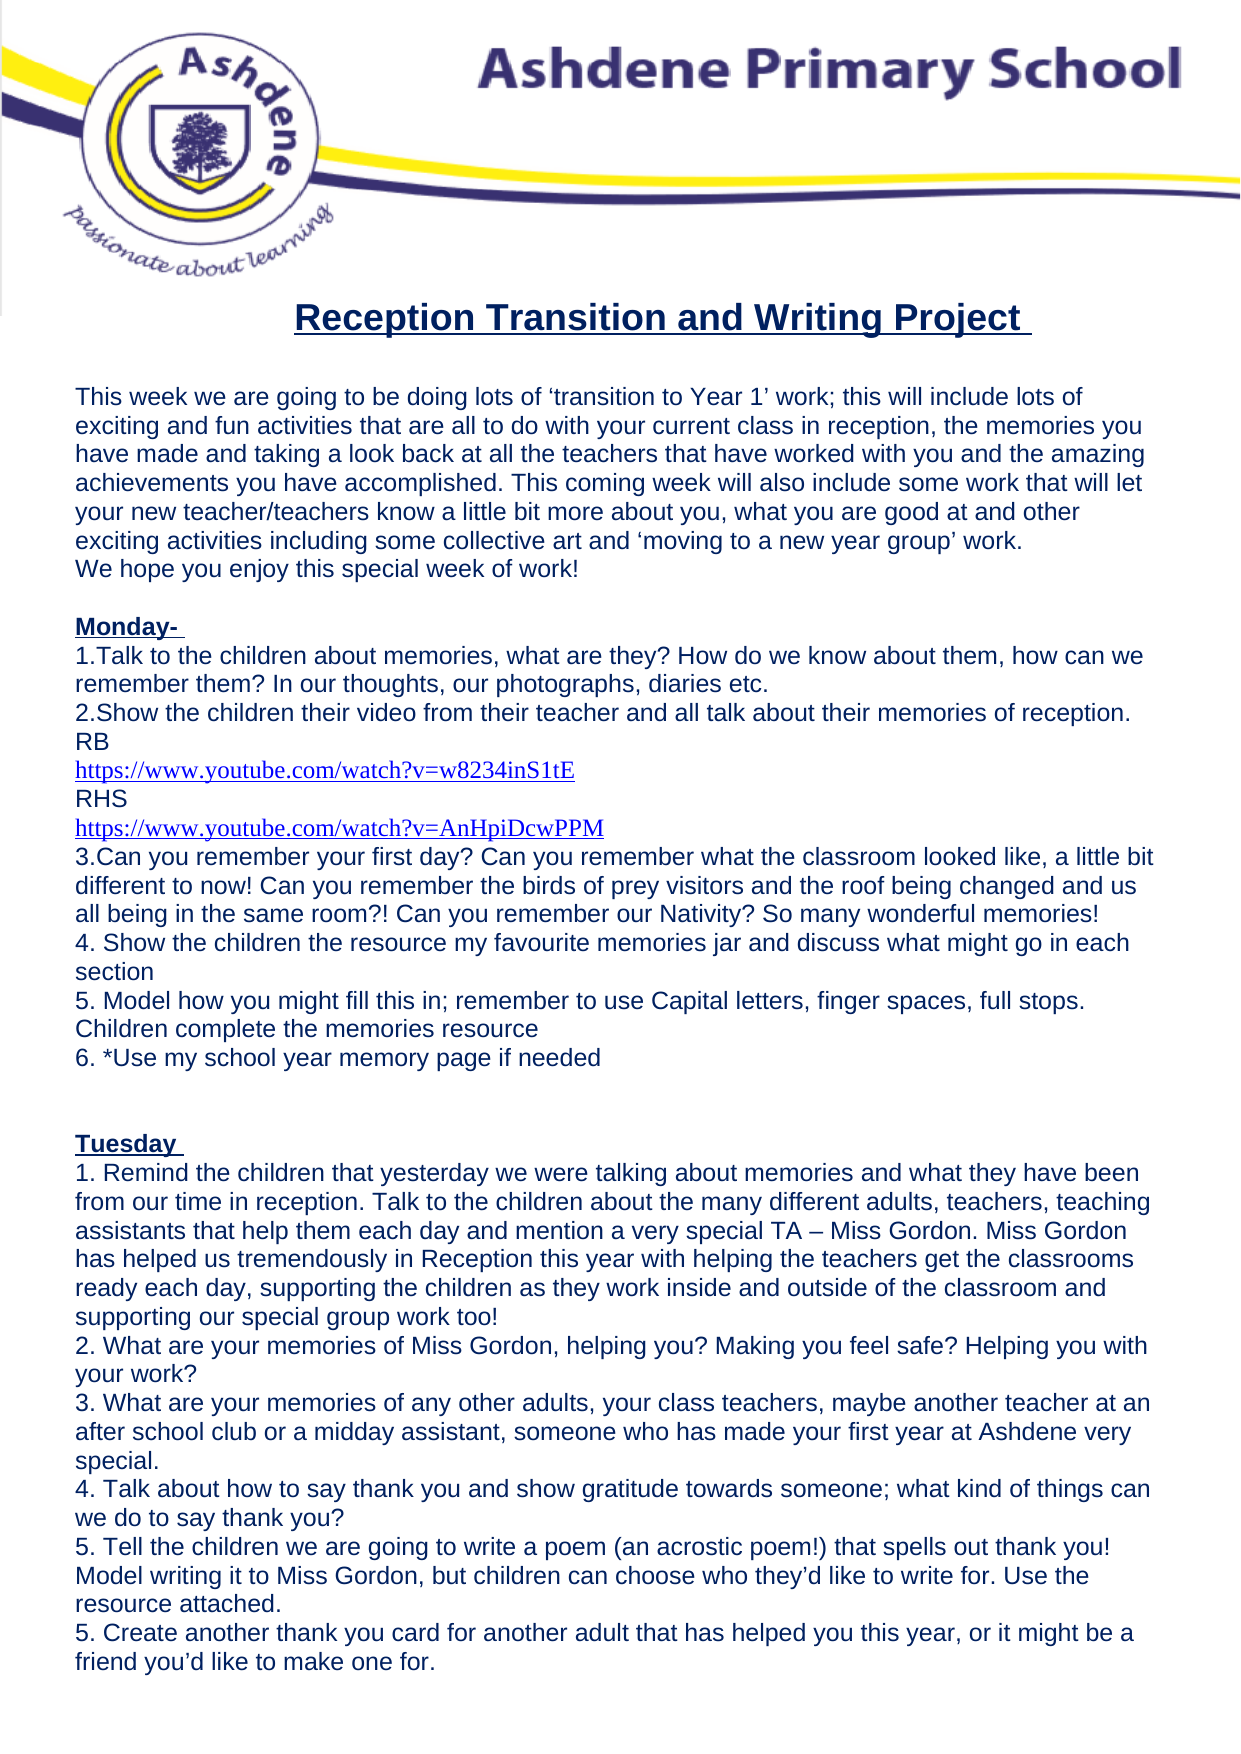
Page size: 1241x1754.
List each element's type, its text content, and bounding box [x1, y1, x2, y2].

picture [0, 0, 1241, 316]
text 6. *Use my school year memory page if needed [75, 1043, 1165, 1072]
text Monday- [75, 612, 1165, 641]
text 4. Show the children the resource my favourite memories jar and discuss what might go in each section [75, 928, 1165, 986]
text 1. Remind the children that yesterday we were talking about memories and what they have been from our time in reception. Talk to the children about the many different adults, teachers, teaching assistants that help them each day and mention a very special TA – Miss Gordon. Miss Gordon has helped us tremendously in Reception this year with helping the teachers get the classrooms ready each day, supporting the children as they work inside and outside of the classroom and supporting our special group work too! [75, 1158, 1165, 1331]
text 5. Create another thank you card for another adult that has helped you this year, or it might be a friend you’d like to make one for. [75, 1618, 1165, 1676]
text 1.Talk to the children about memories, what are they? How do we know about them, how can we remember them? In our thoughts, our photographs, diaries etc. [75, 641, 1165, 698]
text This week we are going to be doing lots of ‘transition to Year 1’ work; this will include lots of exciting and fun activities that are all to do with your current class in reception, the memories you have made and taking a look back at all the teachers that have worked with you and the amazing achievements you have accomplished. This coming week will also include some work that will let your new teacher/teachers know a little bit more about you, what you are good at and other exciting activities including some collective art and ‘moving to a new year group’ work. [75, 382, 1165, 554]
text RB [75, 727, 1165, 756]
text We hope you enjoy this special week of work! [75, 554, 1165, 583]
text https://www.youtube.com/watch?v=AnHpiDcwPPM [75, 813, 1165, 842]
text 5. Tell the children we are going to write a poem (an acrostic poem!) that spells out thank you! Model writing it to Miss Gordon, but children can choose who they’d like to write for. Use the resource attached. [75, 1532, 1165, 1618]
text Tuesday [75, 1129, 1165, 1158]
text 5. Model how you might fill this in; remember to use Capital letters, finger spaces, full stops. Children complete the memories resource [75, 986, 1165, 1043]
text Reception Transition and Writing Project [75, 296, 1165, 339]
text 2. What are your memories of Miss Gordon, helping you? Making you feel safe? Helping you with your work? [75, 1331, 1165, 1388]
text 3. What are your memories of any other adults, your class teachers, maybe another teacher at an after school club or a midday assistant, someone who has made your first year at Ashdene very special. [75, 1388, 1165, 1474]
text https://www.youtube.com/watch?v=w8234inS1tE [75, 756, 1165, 784]
text 2.Show the children their video from their teacher and all talk about their memories of reception. [75, 698, 1165, 727]
text 4. Talk about how to say thank you and show gratitude towards someone; what kind of things can we do to say thank you? [75, 1474, 1165, 1532]
text 3.Can you remember your first day? Can you remember what the classroom looked like, a little bit different to now! Can you remember the birds of prey visitors and the roof being changed and us all being in the same room?! Can you remember our Nativity? So many wonderful memories! [75, 842, 1165, 928]
text RHS [75, 784, 1165, 813]
